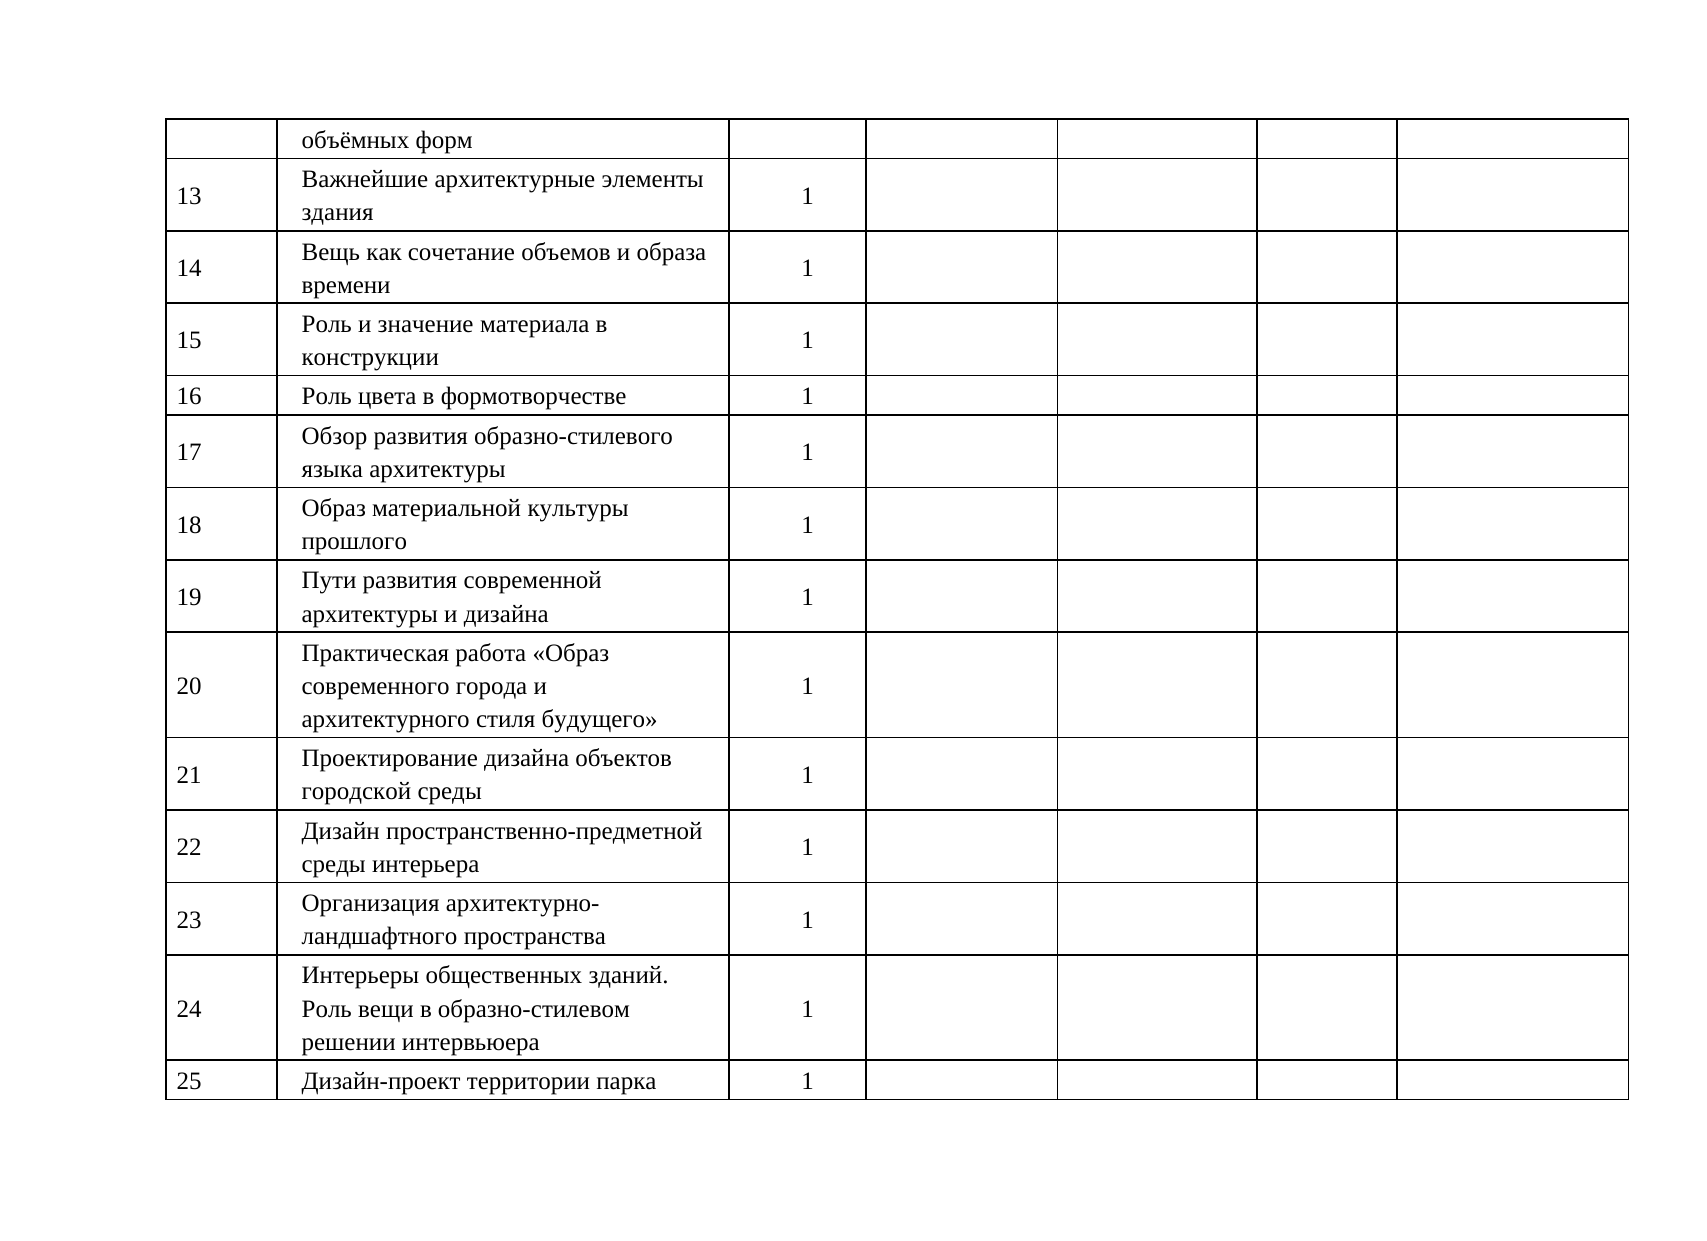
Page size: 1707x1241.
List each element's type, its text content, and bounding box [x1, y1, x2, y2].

table_cell 16 [167, 376, 276, 414]
table_cell 1 [730, 1061, 865, 1099]
table_cell [1398, 561, 1628, 631]
table_cell [1398, 883, 1628, 954]
table_cell [867, 738, 1057, 809]
table_cell [1058, 633, 1256, 737]
table_cell [1398, 956, 1628, 1059]
table_cell 1 [730, 811, 865, 881]
table_cell [1058, 416, 1256, 486]
table_cell [867, 488, 1057, 559]
table_cell [1058, 1061, 1256, 1099]
table_cell [867, 1061, 1057, 1099]
table_cell 17 [167, 416, 276, 486]
table_cell [1398, 738, 1628, 809]
table_cell [1398, 488, 1628, 559]
table_cell 1 [730, 120, 865, 157]
table_cell Вещь как сочетание объемов и образа времени [278, 232, 728, 302]
table_cell [1258, 811, 1396, 881]
table_cell [1258, 738, 1396, 809]
table_cell [867, 883, 1057, 954]
table_cell 20 [167, 633, 276, 737]
table_cell [867, 304, 1057, 375]
table_cell [1058, 120, 1256, 157]
table_cell [1058, 376, 1256, 414]
table_cell [1398, 376, 1628, 414]
table_cell [1258, 416, 1396, 486]
table_cell 1 [730, 883, 865, 954]
table_cell [867, 159, 1057, 230]
table_cell [1258, 956, 1396, 1059]
table_cell 1 [730, 159, 865, 230]
table_cell [1058, 488, 1256, 559]
table_cell Интерьеры общественных зданий. Роль вещи в образно-стилевом решении интервьюера [278, 956, 728, 1059]
table_cell [1058, 159, 1256, 230]
table_cell 13 [167, 159, 276, 230]
table_cell 15 [167, 304, 276, 375]
table_cell [867, 633, 1057, 737]
table_cell 1 [730, 488, 865, 559]
table_cell 1 [730, 416, 865, 486]
table_cell [1398, 416, 1628, 486]
table_cell [1258, 304, 1396, 375]
table_cell Образ материальной культуры прошлого [278, 488, 728, 559]
table_cell Проектирование дизайна объектов городской среды [278, 738, 728, 809]
table_cell [1258, 1061, 1396, 1099]
table_cell [867, 956, 1057, 1059]
table_cell [1398, 159, 1628, 230]
table_cell 25 [167, 1061, 276, 1099]
table_cell [867, 561, 1057, 631]
table_cell [1258, 488, 1396, 559]
table_cell [1058, 811, 1256, 881]
table_cell [1058, 561, 1256, 631]
table_cell [1258, 376, 1396, 414]
table_cell Обзор развития образно-стилевого языка архитектуры [278, 416, 728, 486]
table_cell Организация архитектурно-ландшафтного пространства [278, 883, 728, 954]
table_cell 19 [167, 561, 276, 631]
table_cell 1 [730, 376, 865, 414]
table_cell [1398, 1061, 1628, 1099]
table_cell [1398, 633, 1628, 737]
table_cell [278, 120, 728, 157]
table_cell Роль цвета в формотворчестве [278, 376, 728, 414]
table_cell 1 [730, 232, 865, 302]
table_cell [1058, 232, 1256, 302]
table_cell Практическая работа «Образ современного города и архитектурного стиля будущего» [278, 633, 728, 737]
table_cell 1 [730, 561, 865, 631]
table_cell 1 [730, 956, 865, 1059]
table_cell 1 [730, 738, 865, 809]
table_cell [867, 811, 1057, 881]
table_cell [1258, 633, 1396, 737]
table_cell [1258, 159, 1396, 230]
table_cell [867, 120, 1057, 157]
table_cell 21 [167, 738, 276, 809]
table_cell Пути развития современной архитектуры и дизайна [278, 561, 728, 631]
table_cell 23 [167, 883, 276, 954]
table_cell [1058, 956, 1256, 1059]
table_cell [1398, 232, 1628, 302]
table_cell [1398, 811, 1628, 881]
table_cell Важнейшие архитектурные элементы здания [278, 159, 728, 230]
table_cell 1 [730, 304, 865, 375]
table_cell 1 [730, 633, 865, 737]
table_cell [1258, 120, 1396, 157]
table_cell [1058, 883, 1256, 954]
table_cell 22 [167, 811, 276, 881]
table_cell 18 [167, 488, 276, 559]
table_cell 14 [167, 232, 276, 302]
table_cell Дизайн пространственно-предметной среды интерьера [278, 811, 728, 881]
table_cell [1398, 304, 1628, 375]
table_cell [1398, 120, 1628, 157]
table_cell Роль и значение материала в конструкции [278, 304, 728, 375]
table_cell [867, 376, 1057, 414]
table_cell 24 [167, 956, 276, 1059]
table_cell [278, 1061, 728, 1099]
table_cell [1058, 304, 1256, 375]
table_cell [1058, 738, 1256, 809]
table_cell [1258, 232, 1396, 302]
table_cell [867, 416, 1057, 486]
table_cell 12 [167, 120, 276, 157]
table_cell [1258, 561, 1396, 631]
table_cell [867, 232, 1057, 302]
table_cell [1258, 883, 1396, 954]
